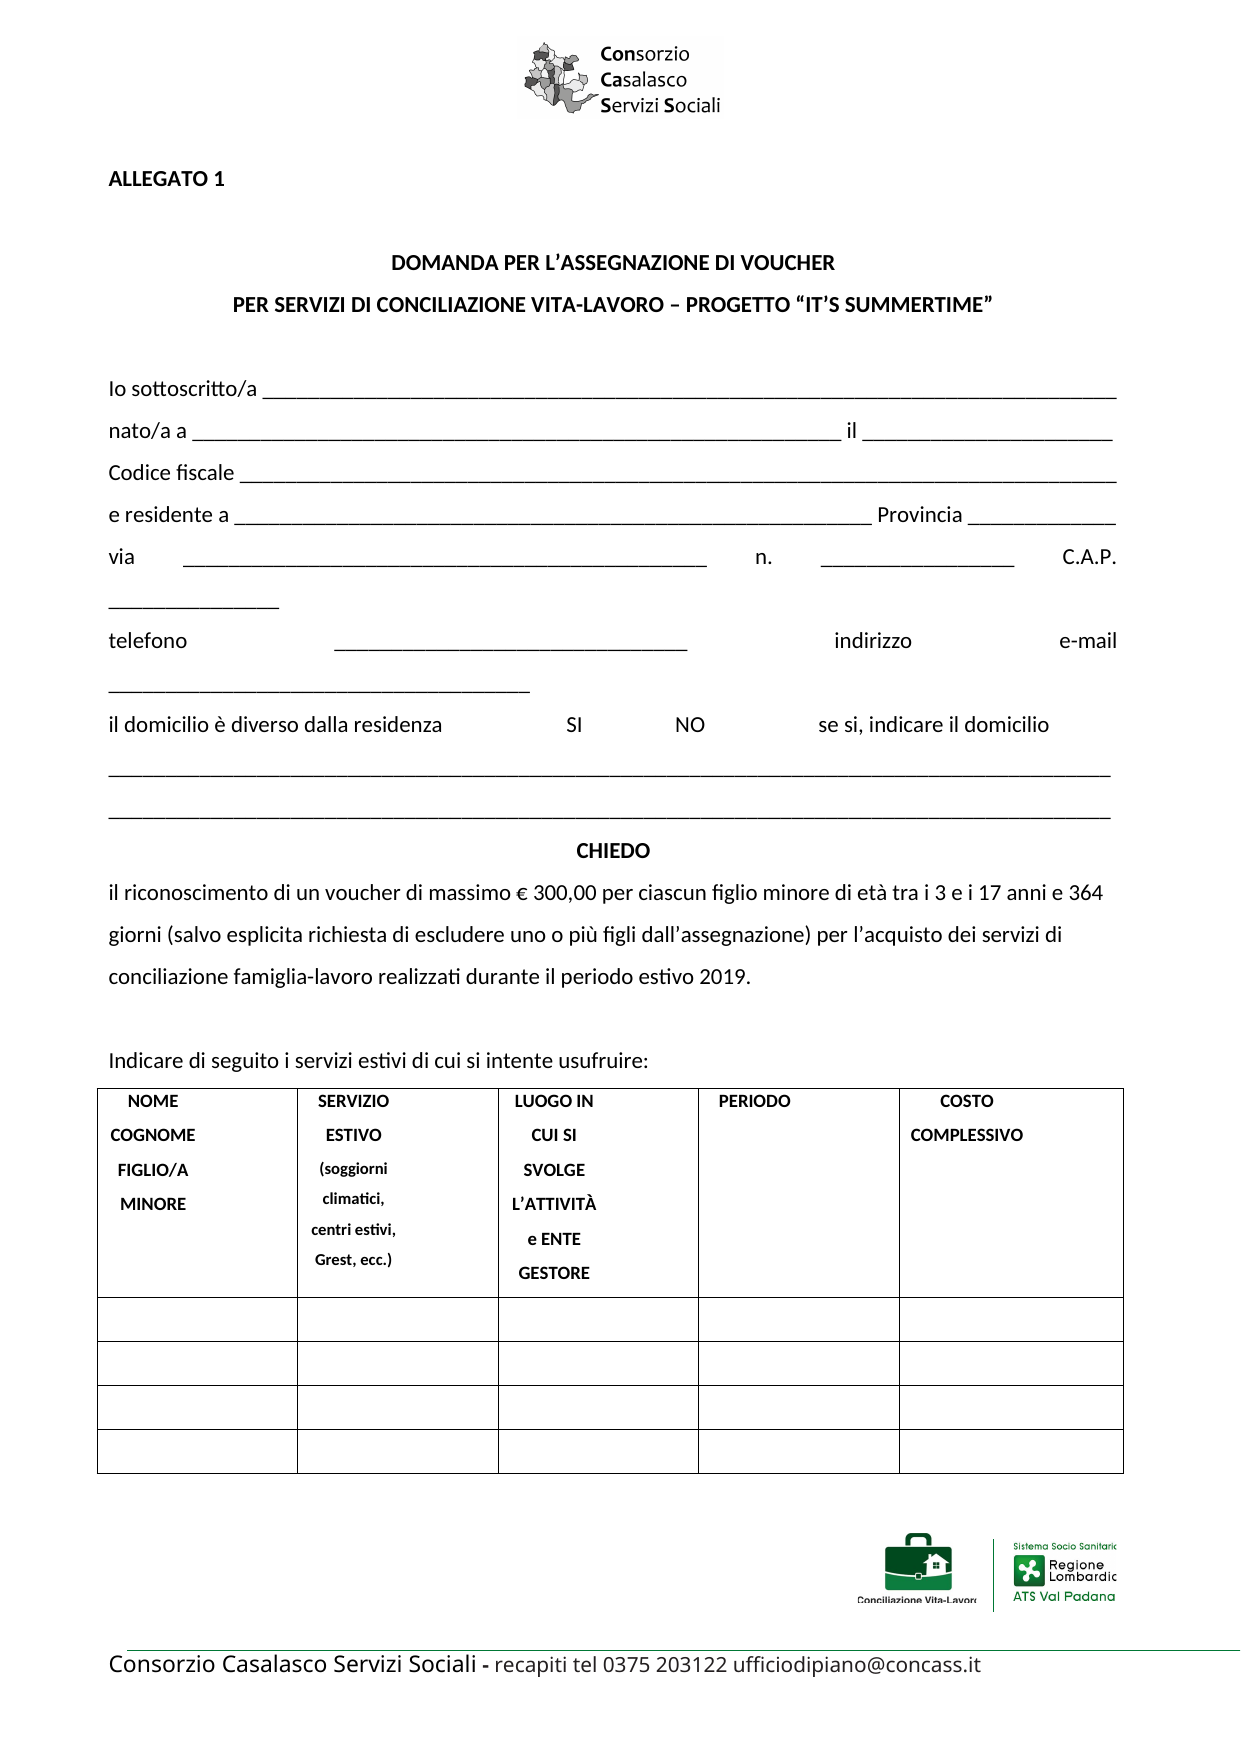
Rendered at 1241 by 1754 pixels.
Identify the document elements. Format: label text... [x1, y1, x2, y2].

text ALLEGATO 1 [108, 164, 1118, 193]
picture [516, 36, 724, 119]
table_cell [699, 1298, 899, 1341]
table_cell [499, 1298, 698, 1341]
text il riconoscimento di un voucher di massimo € 300,00 per ciascun figlio minore di età tra i 3 e i 17 anni e 364 [108, 878, 1118, 906]
table_cell [900, 1298, 1123, 1341]
table_cell [699, 1342, 899, 1385]
table_cell [98, 1298, 297, 1341]
table_header COSTO COMPLESSIVO [900, 1089, 1123, 1297]
table_cell [699, 1430, 899, 1473]
table_cell [298, 1386, 498, 1429]
table_cell [699, 1386, 899, 1429]
text PER SERVIZI DI CONCILIAZIONE VITA-LAVORO – PROGETTO “IT’S SUMMERTIME” [108, 291, 1118, 318]
table_cell [98, 1342, 297, 1385]
text telefono _______________________________ indirizzo e-mail _____________________________________ [108, 626, 1118, 696]
table_cell [900, 1342, 1123, 1385]
text e residente a ________________________________________________________ Provincia _____________ [108, 500, 1118, 528]
table_header LUOGO IN CUI SI SVOLGE L’ATTIVITÀ e ENTE GESTORE [499, 1089, 698, 1297]
text il domicilio è diverso dalla residenza SI NO se si, indicare il domicilio [108, 710, 1118, 738]
table_cell [98, 1430, 297, 1473]
table_cell [900, 1386, 1123, 1429]
table_cell [298, 1342, 498, 1385]
table_cell [298, 1298, 498, 1341]
text giorni (salvo esplicita richiesta di escludere uno o più figli dall’assegnazione) per l’acquisto dei servizi di [108, 920, 1118, 948]
text Indicare di seguito i servizi estivi di cui si intente usufruire: [108, 1046, 1118, 1074]
text nato/a a _________________________________________________________ il ______________________ [108, 416, 1118, 444]
picture [996, 1541, 1117, 1617]
text CHIEDO [108, 836, 1118, 864]
table_cell [900, 1430, 1123, 1473]
table_header SERVIZIO ESTIVO (soggiorni climatici, centri estivi, Grest, ecc.) [298, 1089, 498, 1297]
text ________________________________________________________________________________________________________________________________________________________________________________ [108, 752, 1118, 822]
table_cell [98, 1386, 297, 1429]
text Io sottoscritto/a ___________________________________________________________________________ [108, 374, 1118, 402]
picture [857, 1533, 977, 1603]
text via ______________________________________________ n. _________________ C.A.P. _______________ [108, 542, 1118, 612]
text conciliazione famiglia-lavoro realizzati durante il periodo estivo 2019. [108, 962, 1118, 990]
table_cell [499, 1386, 698, 1429]
table_header PERIODO [699, 1089, 899, 1297]
text Codice fiscale _____________________________________________________________________________ [108, 458, 1118, 486]
text DOMANDA PER L’ASSEGNAZIONE DI VOUCHER [108, 248, 1118, 277]
table_cell [499, 1342, 698, 1385]
table_header NOME COGNOME FIGLIO/A MINORE [98, 1089, 297, 1297]
table_cell [499, 1430, 698, 1473]
table_cell [298, 1430, 498, 1473]
